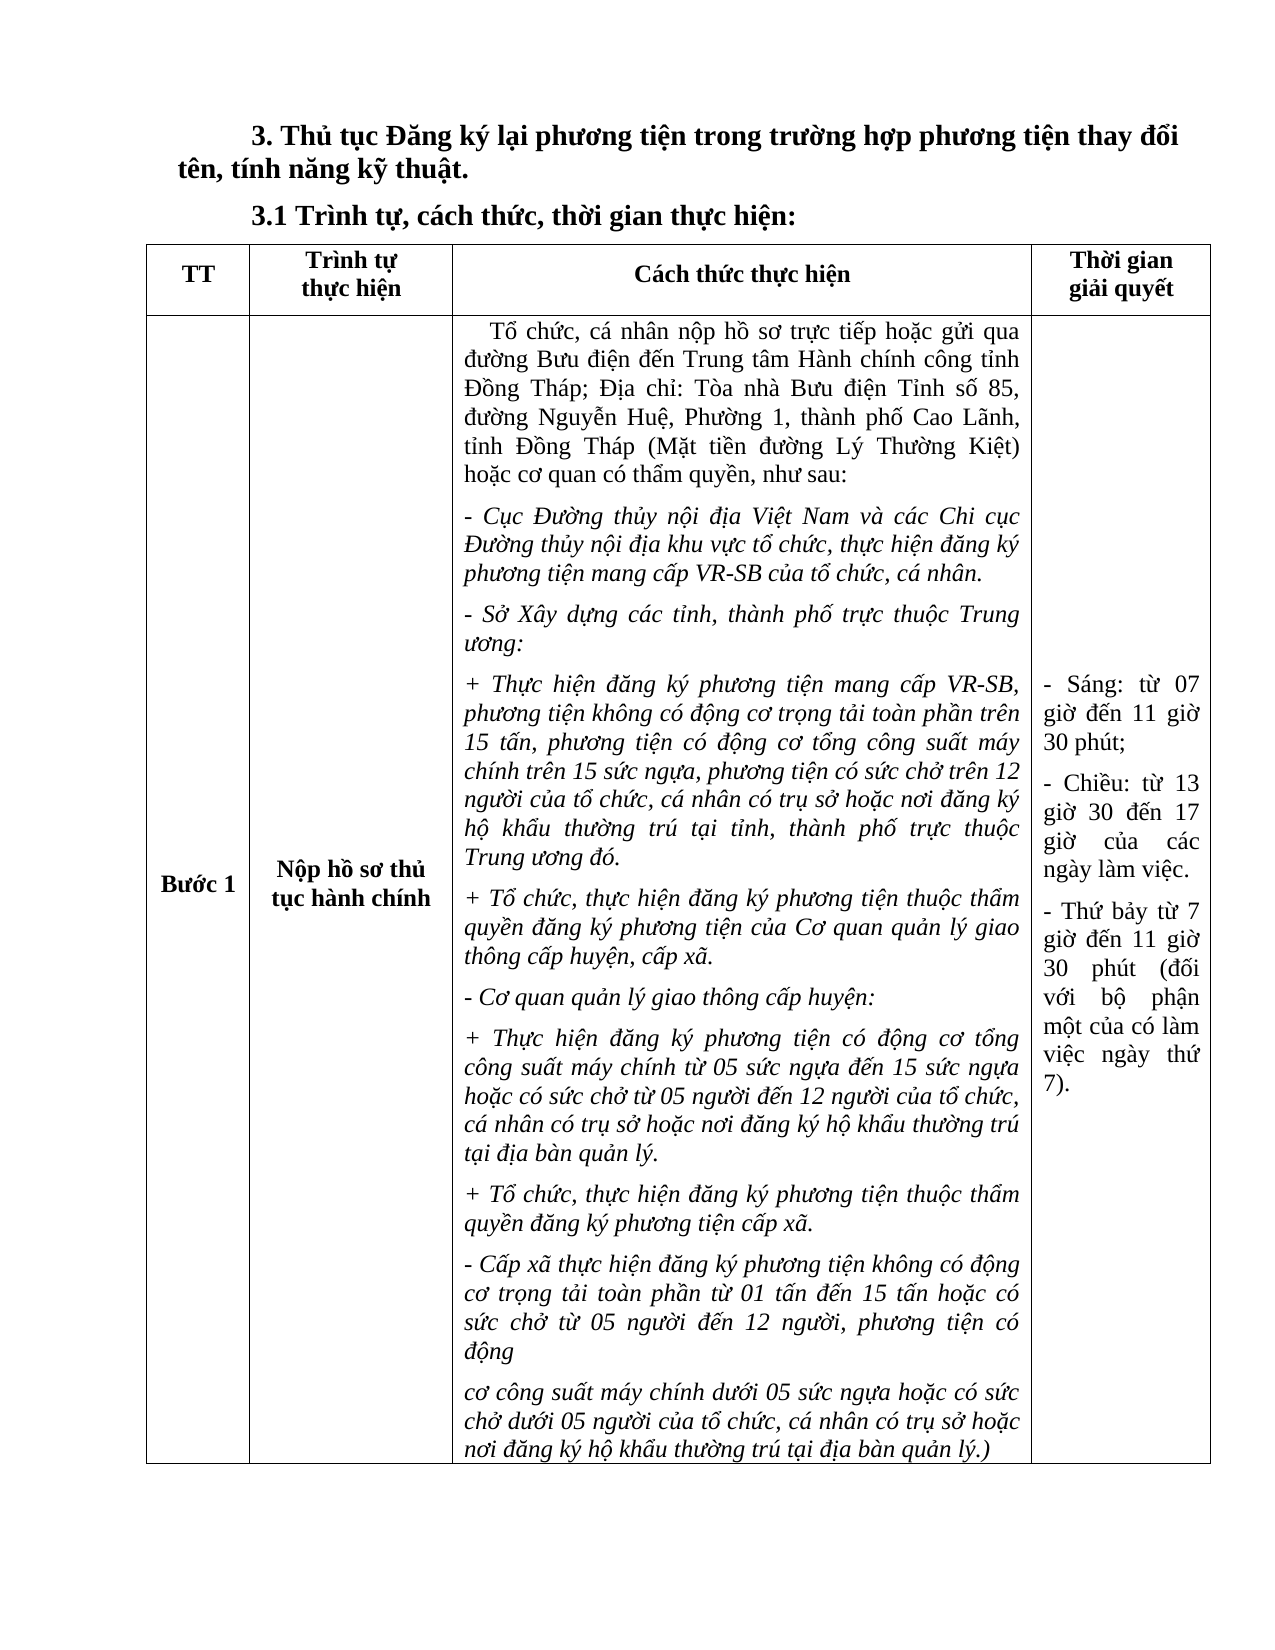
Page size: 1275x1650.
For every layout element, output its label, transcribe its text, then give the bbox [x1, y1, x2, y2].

text 3. Thủ tục Đăng ký lại phương tiện trong trường hợp phương tiện thay đổi tên, tính năng kỹ thuật. [177, 118, 1181, 185]
text 3.1 Trình tự, cách thức, thời gian thực hiện: [177, 198, 1181, 231]
table_cell - Sáng: từ 07 giờ đến 11 giờ 30 phút; - Chiều: từ 13 giờ 30 đến 17 giờ của các ngày làm việc. - Thứ bảy từ 7 giờ đến 11 giờ 30 phút (đối với bộ phận một của có làm việc ngày thứ 7). [1032, 316, 1210, 1463]
table_header Trình tự thực hiện [250, 245, 452, 315]
table_cell Tổ chức, cá nhân nộp hồ sơ trực tiếp hoặc gửi qua đường Bưu điện đến Trung tâm Hành chính công tỉnh Đồng Tháp; Địa chỉ: Tòa nhà Bưu điện Tỉnh số 85, đường Nguyễn Huệ, Phường 1, thành phố Cao Lãnh, tỉnh Đồng Tháp (Mặt tiền đường Lý Thường Kiệt) hoặc cơ quan có thẩm quyền, như sau: - Cục Đường thủy nội địa Việt Nam và các Chi cục Đường thủy nội địa khu vực tổ chức, thực hiện đăng ký phương tiện mang cấp VR-SB của tổ chức, cá nhân. - Sở Xây dựng các tỉnh, thành phố trực thuộc Trung ương: + Thực hiện đăng ký phương tiện mang cấp VR-SB, phương tiện không có động cơ trọng tải toàn phần trên 15 tấn, phương tiện có động cơ tổng công suất máy chính trên 15 sức ngựa, phương tiện có sức chở trên 12 người của tổ chức, cá nhân có trụ sở hoặc nơi đăng ký hộ khẩu thường trú tại tỉnh, thành phố trực thuộc Trung ương đó. + Tổ chức, thực hiện đăng ký phương tiện thuộc thẩm quyền đăng ký phương tiện của Cơ quan quản lý giao thông cấp huyện, cấp xã. - Cơ quan quản lý giao thông cấp huyện: + Thực hiện đăng ký phương tiện có động cơ tổng công suất máy chính từ 05 sức ngựa đến 15 sức ngựa hoặc có sức chở từ 05 người đến 12 người của tổ chức, cá nhân có trụ sở hoặc nơi đăng ký hộ khẩu thường trú tại địa bàn quản lý. + Tổ chức, thực hiện đăng ký phương tiện thuộc thẩm quyền đăng ký phương tiện cấp xã. - Cấp xã thực hiện đăng ký phương tiện không có động cơ trọng tải toàn phần từ 01 tấn đến 15 tấn hoặc có sức chở từ 05 người đến 12 người, phương tiện có động cơ công suất máy chính dưới 05 sức ngựa hoặc có sức chở dưới 05 người của tổ chức, cá nhân có trụ sở hoặc nơi đăng ký hộ khẩu thường trú tại địa bàn quản lý.) [453, 316, 1031, 1463]
table_header Cách thức thực hiện [453, 245, 1031, 315]
table_cell Bước 1 [147, 316, 249, 1463]
table_cell Nộp hồ sơ thủ tục hành chính [250, 316, 452, 1463]
table_header Thời gian giải quyết [1032, 245, 1210, 315]
table_header TT [147, 245, 249, 315]
